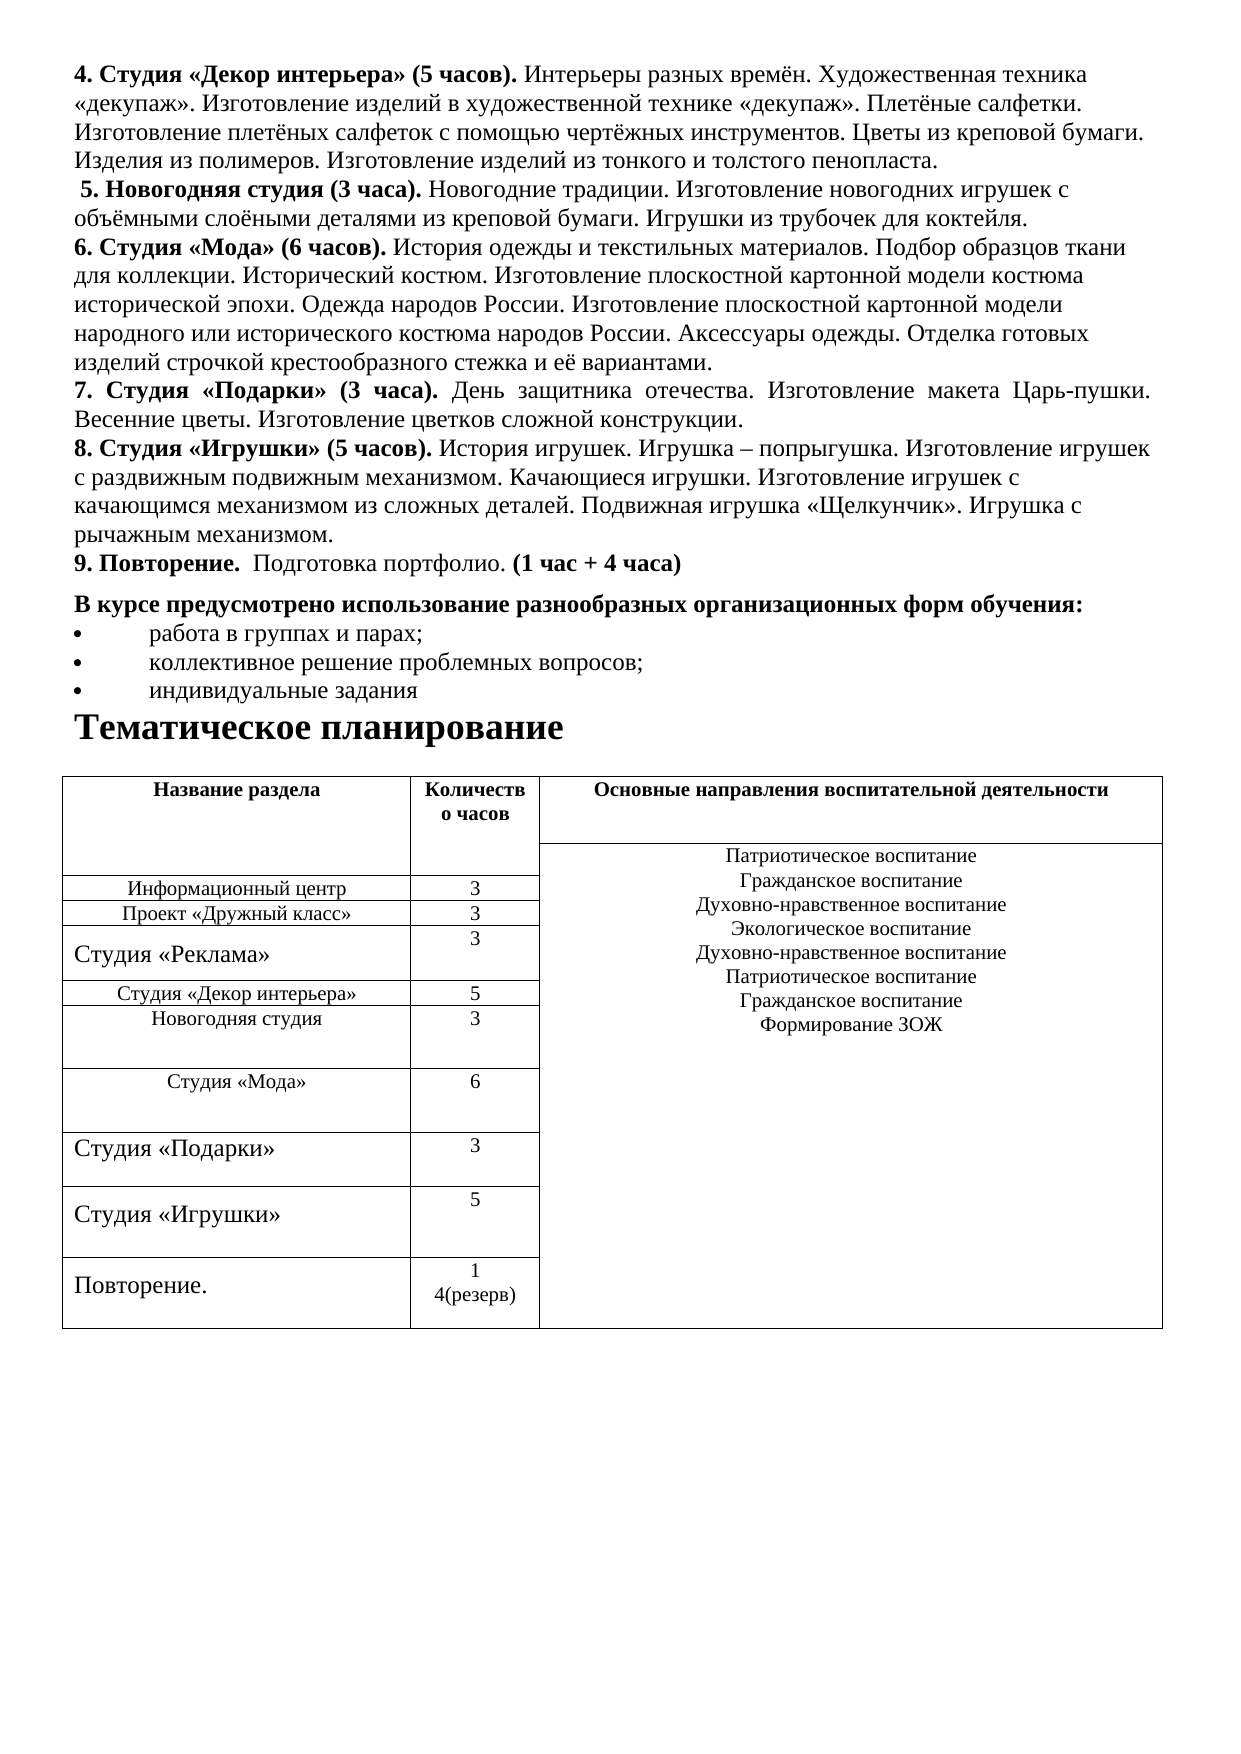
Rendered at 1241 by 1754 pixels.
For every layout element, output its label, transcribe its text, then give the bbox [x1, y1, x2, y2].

text 7. Студия «Подарки» (3 часа). День защитника отечества. Изготовление макета Царь-пушки. Весенние цветы. Изготовление цветков сложной конструкции. [74, 375, 1152, 433]
list работа в группах и парах; [74, 618, 1152, 647]
text Тематическое планирование [74, 704, 1152, 747]
table_cell Проект «Дружный класс» [63, 901, 410, 925]
table_cell Информационный центр [63, 876, 410, 900]
table_cell Новогодняя студия [63, 1006, 410, 1068]
table_cell Студия «Реклама» [63, 926, 410, 980]
text В курсе предусмотрено использование разнообразных организационных форм обучения: [74, 589, 1152, 618]
table_cell 3 [411, 1133, 539, 1186]
table_cell 3 [411, 926, 539, 980]
table_header Название раздела [63, 777, 410, 875]
table_cell Повторение. [63, 1258, 410, 1328]
text 9. Повторение. Подготовка портфолио. (1 час + 4 часа) [74, 548, 1152, 577]
list индивидуальные задания [74, 675, 1152, 704]
table_cell Студия «Игрушки» [63, 1187, 410, 1257]
table_cell 1 4(резерв) [411, 1258, 539, 1328]
text 5. Новогодняя студия (3 часа). Новогодние традиции. Изготовление новогодних игрушек с объёмными слоёными деталями из креповой бумаги. Игрушки из трубочек для коктейля. [74, 174, 1152, 232]
table_cell 3 [411, 876, 539, 900]
table_cell Студия «Декор интерьера» [63, 981, 410, 1005]
table_header Основные направления воспитательной деятельности [540, 777, 1162, 842]
text 4. Студия «Декор интерьера» (5 часов). Интерьеры разных времён. Художественная техника «декупаж». Изготовление изделий в художественной технике «декупаж». Плетёные салфетки. Изготовление плетёных салфеток с помощью чертёжных инструментов. Цветы из креповой бумаги. Изделия из полимеров. Изготовление изделий из тонкого и толстого пенопласта. [74, 59, 1152, 174]
list коллективное решение проблемных вопросов; [74, 647, 1152, 675]
table_cell 3 [411, 901, 539, 925]
table_cell Студия «Подарки» [63, 1133, 410, 1186]
table_cell 5 [411, 981, 539, 1005]
table_cell 6 [411, 1069, 539, 1132]
table_cell Студия «Мода» [63, 1069, 410, 1132]
text 6. Студия «Мода» (6 часов). История одежды и текстильных материалов. Подбор образцов ткани для коллекции. Исторический костюм. Изготовление плоскостной картонной модели костюма исторической эпохи. Одежда народов России. Изготовление плоскостной картонной модели народного или исторического костюма народов России. Аксессуары одежды. Отделка готовых изделий строчкой крестообразного стежка и её вариантами. [74, 232, 1152, 375]
table_cell 3 [411, 1006, 539, 1068]
table_header Количество часов [411, 777, 539, 875]
table_cell Патриотическое воспитание Гражданское воспитание Духовно-нравственное воспитание Экологическое воспитание Духовно-нравственное воспитание Патриотическое воспитание Гражданское воспитание Формирование ЗОЖ [540, 844, 1162, 1328]
table_cell 5 [411, 1187, 539, 1257]
text 8. Студия «Игрушки» (5 часов). История игрушек. Игрушка – попрыгушка. Изготовление игрушек с раздвижным подвижным механизмом. Качающиеся игрушки. Изготовление игрушек с качающимся механизмом из сложных деталей. Подвижная игрушка «Щелкунчик». Игрушка с рычажным механизмом. [74, 433, 1152, 548]
